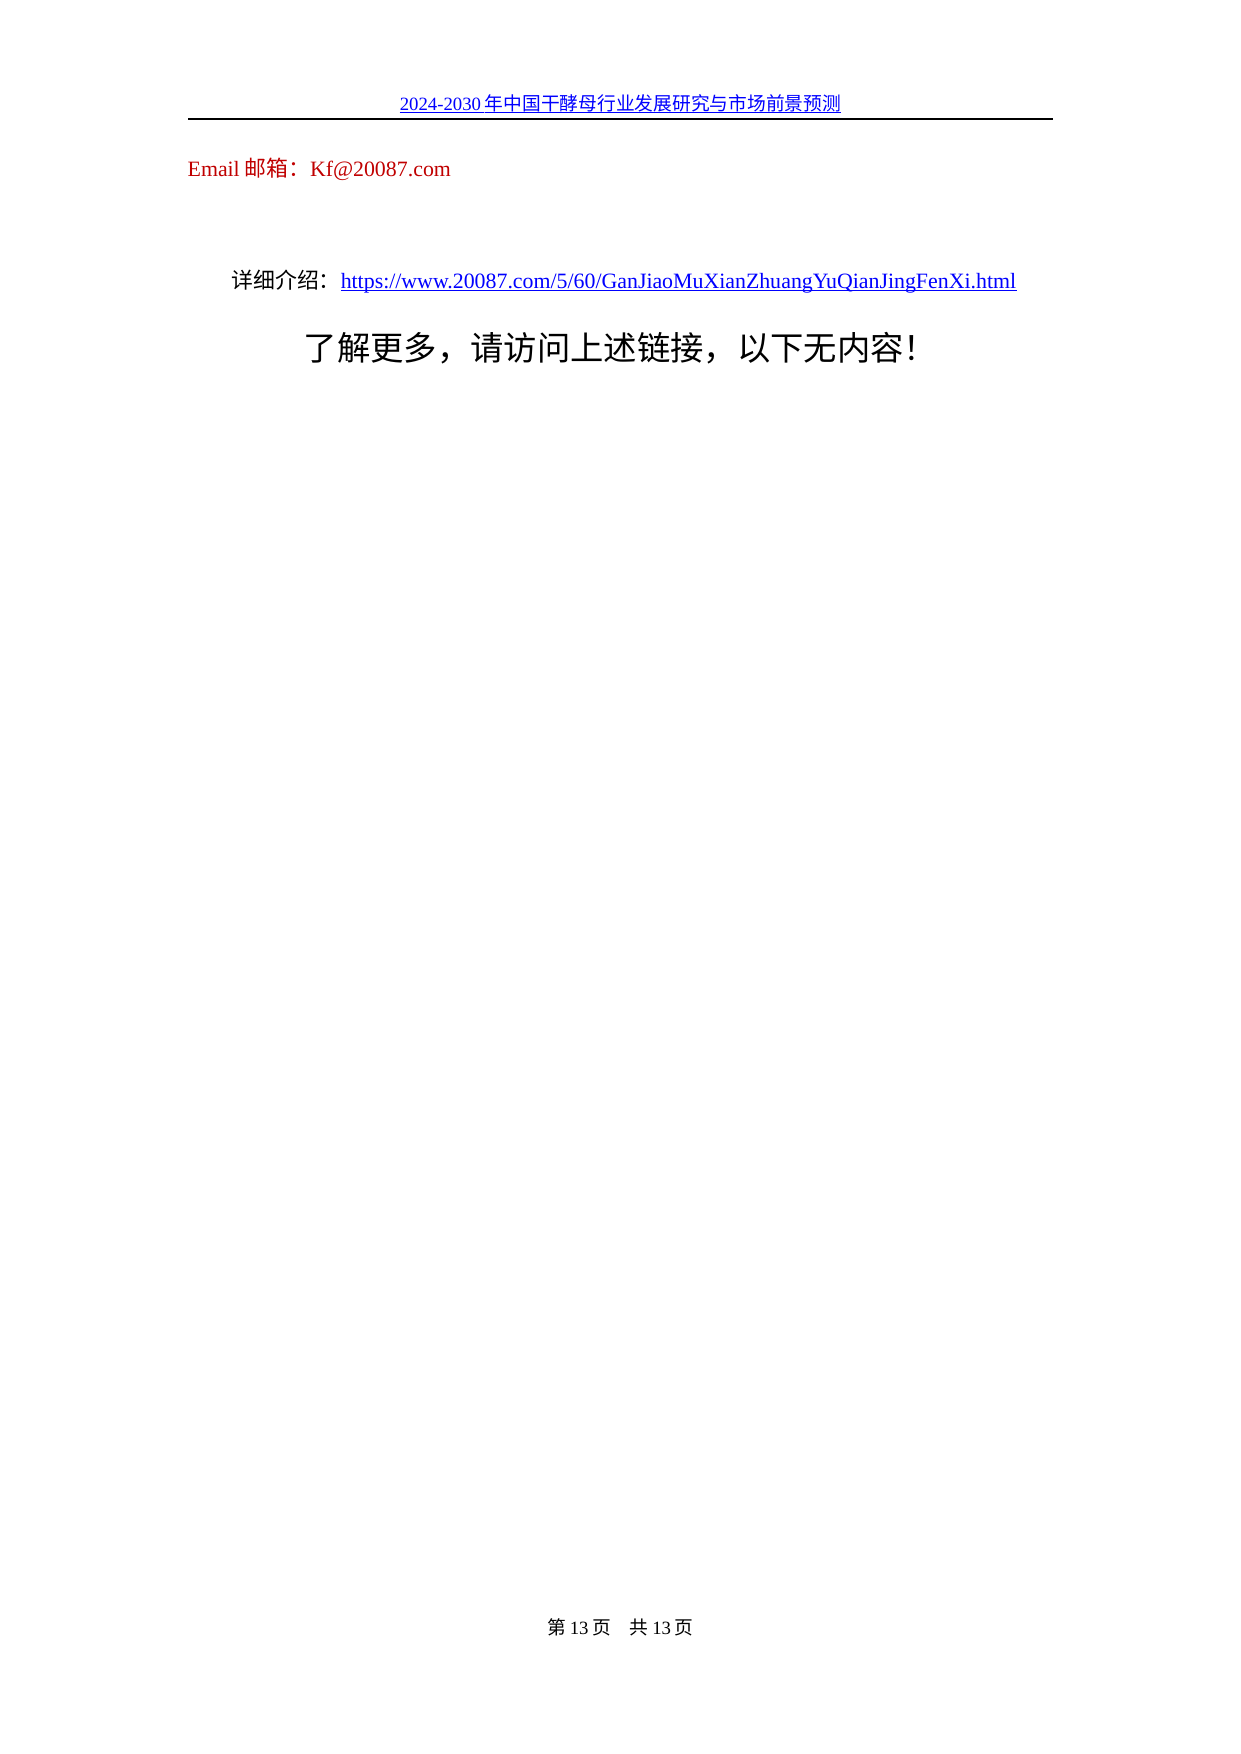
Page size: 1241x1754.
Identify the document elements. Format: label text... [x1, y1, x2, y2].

text Email邮箱：Kf@20087.com [187, 150, 1053, 183]
title 了解更多，请访问上述链接，以下无内容！ [187, 313, 1053, 378]
text 详细介绍：https://www.20087.com/5/60/GanJiaoMuXianZhuangYuQianJingFenXi.html [187, 263, 1053, 296]
